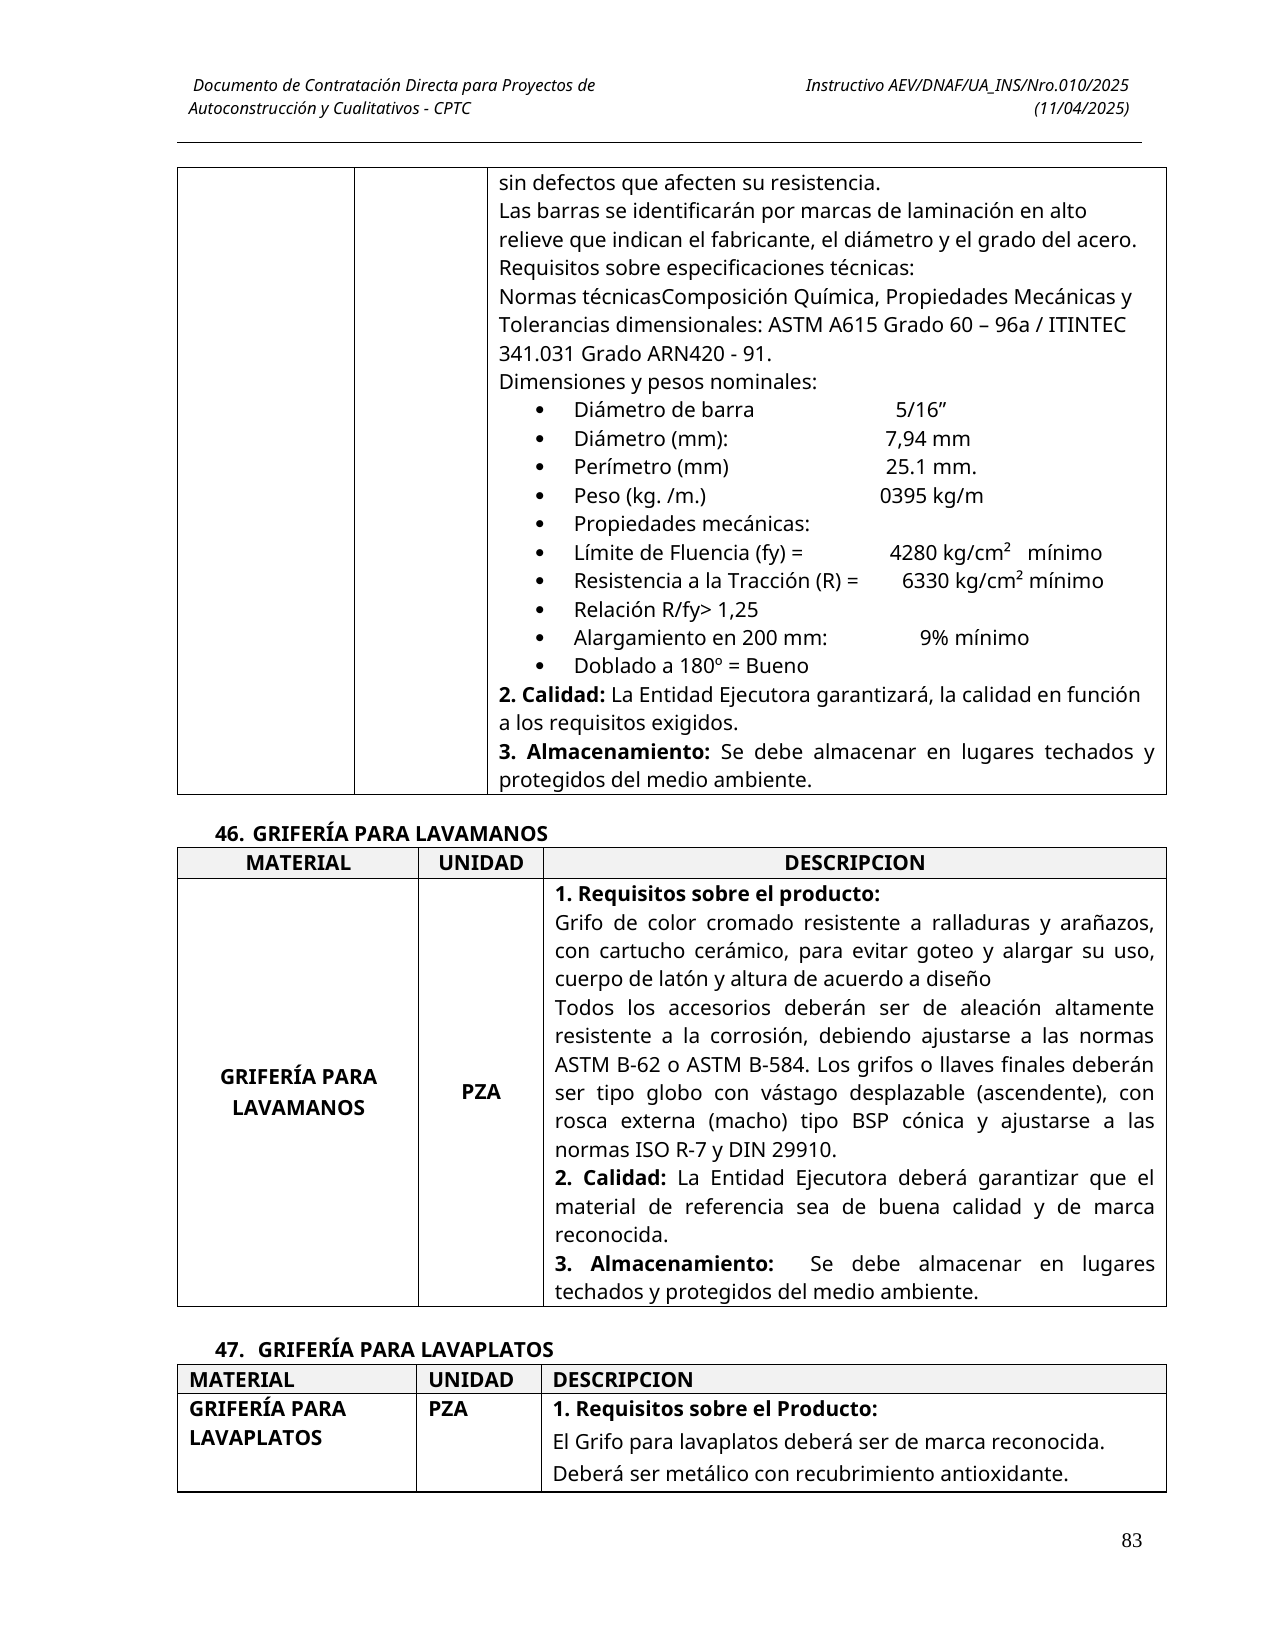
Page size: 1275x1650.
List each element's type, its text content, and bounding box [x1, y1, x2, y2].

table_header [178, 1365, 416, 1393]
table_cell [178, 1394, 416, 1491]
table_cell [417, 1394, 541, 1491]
list GRIFERÍA PARA LAVAMANOS [215, 819, 1142, 847]
list GRIFERÍA PARA LAVAPLATOS [215, 1335, 1142, 1364]
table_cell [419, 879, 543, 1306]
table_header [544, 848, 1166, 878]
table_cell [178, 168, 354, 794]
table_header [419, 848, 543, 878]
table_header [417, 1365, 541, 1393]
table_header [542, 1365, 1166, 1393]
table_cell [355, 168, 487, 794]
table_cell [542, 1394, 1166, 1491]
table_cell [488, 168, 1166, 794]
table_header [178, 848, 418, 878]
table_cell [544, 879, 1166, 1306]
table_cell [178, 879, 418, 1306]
